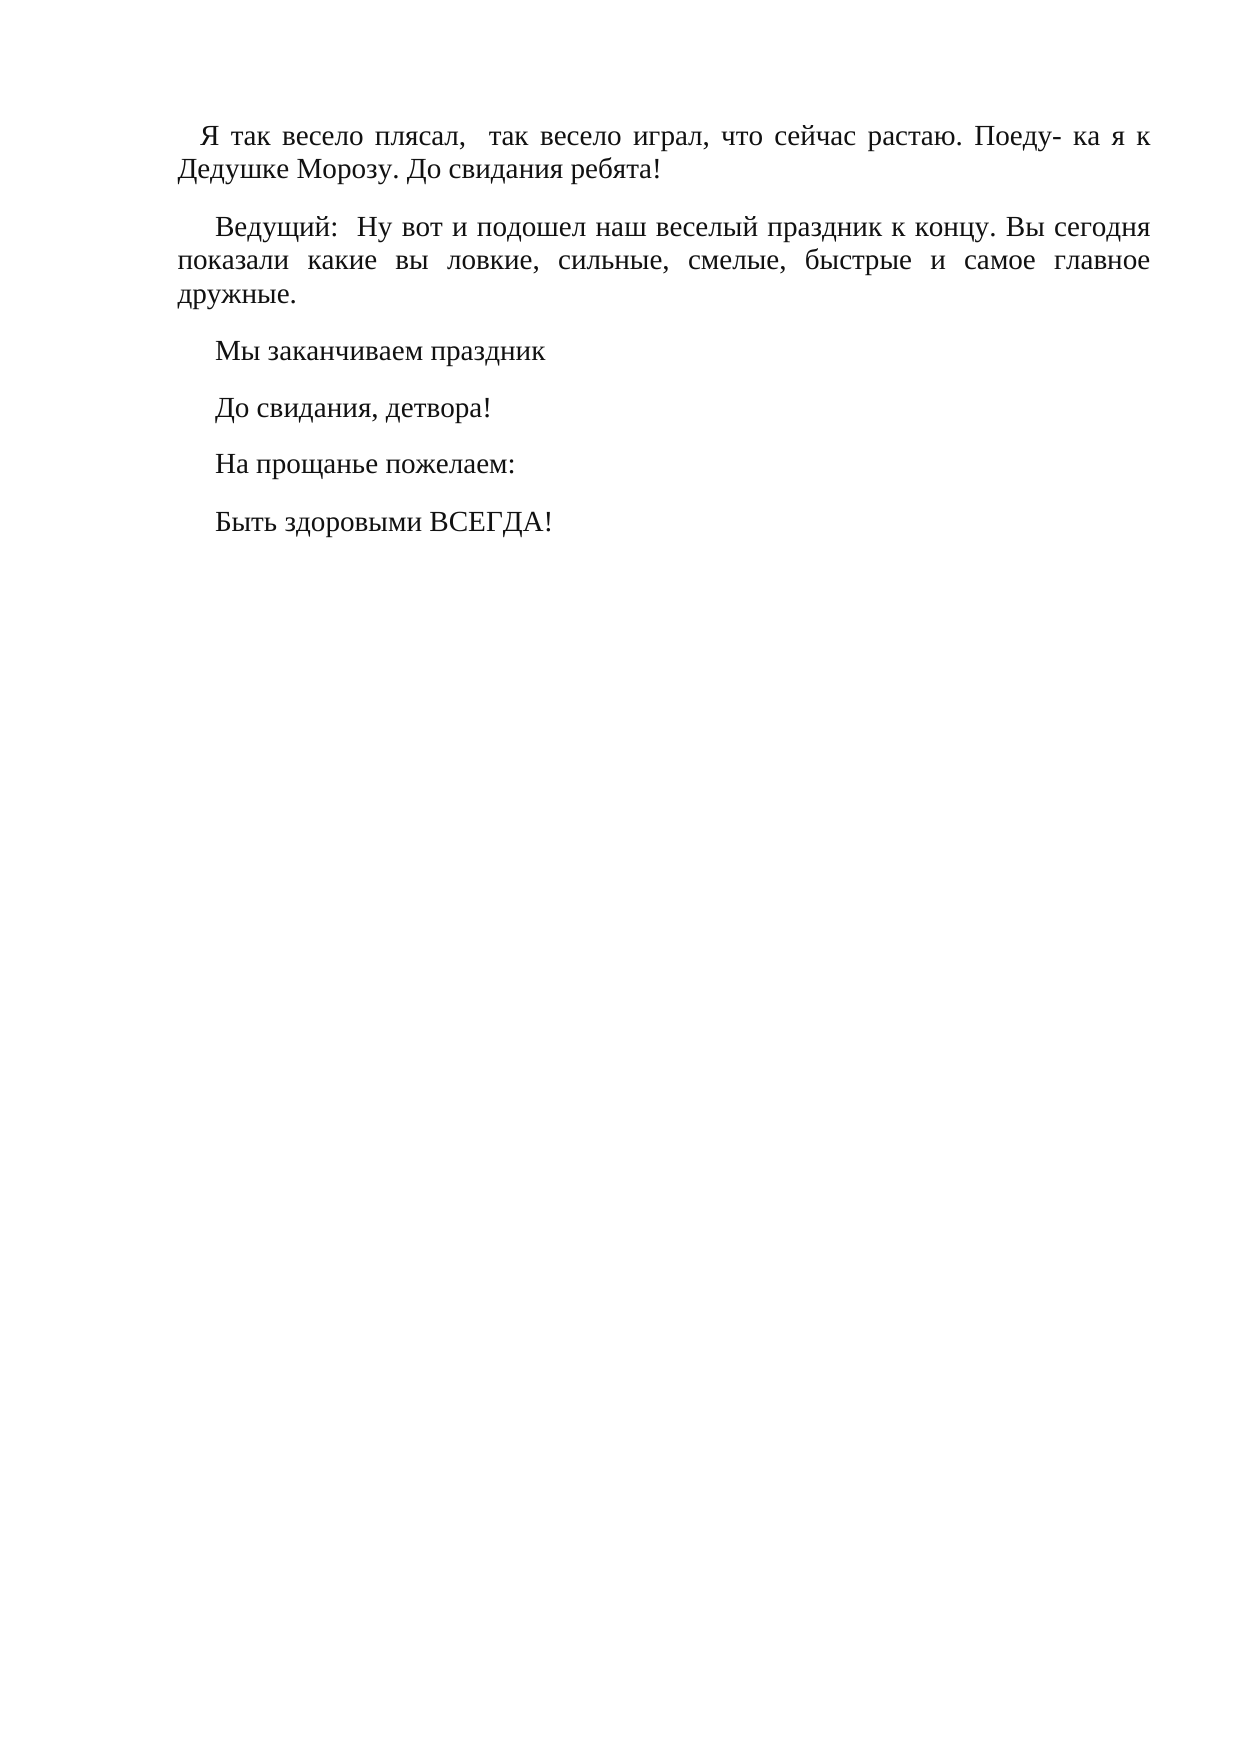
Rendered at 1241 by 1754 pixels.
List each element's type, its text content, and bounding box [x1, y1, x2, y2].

text Ведущий: Ну вот и подошел наш веселый праздник к концу. Вы сегодня показали какие вы ловкие, сильные, смелые, быстрые и самое главное дружные. [177, 209, 1152, 309]
text На прощанье пожелаем: [177, 447, 1152, 480]
text Быть здоровыми ВСЕГДА! [177, 504, 1152, 537]
text До свидания, детвора! [177, 390, 1152, 423]
text Мы заканчиваем праздник [177, 333, 1152, 366]
text Я так весело плясал, так весело играл, что сейчас растаю. Поеду- ка я к Дедушке Морозу. До свидания ребята! [177, 118, 1152, 185]
